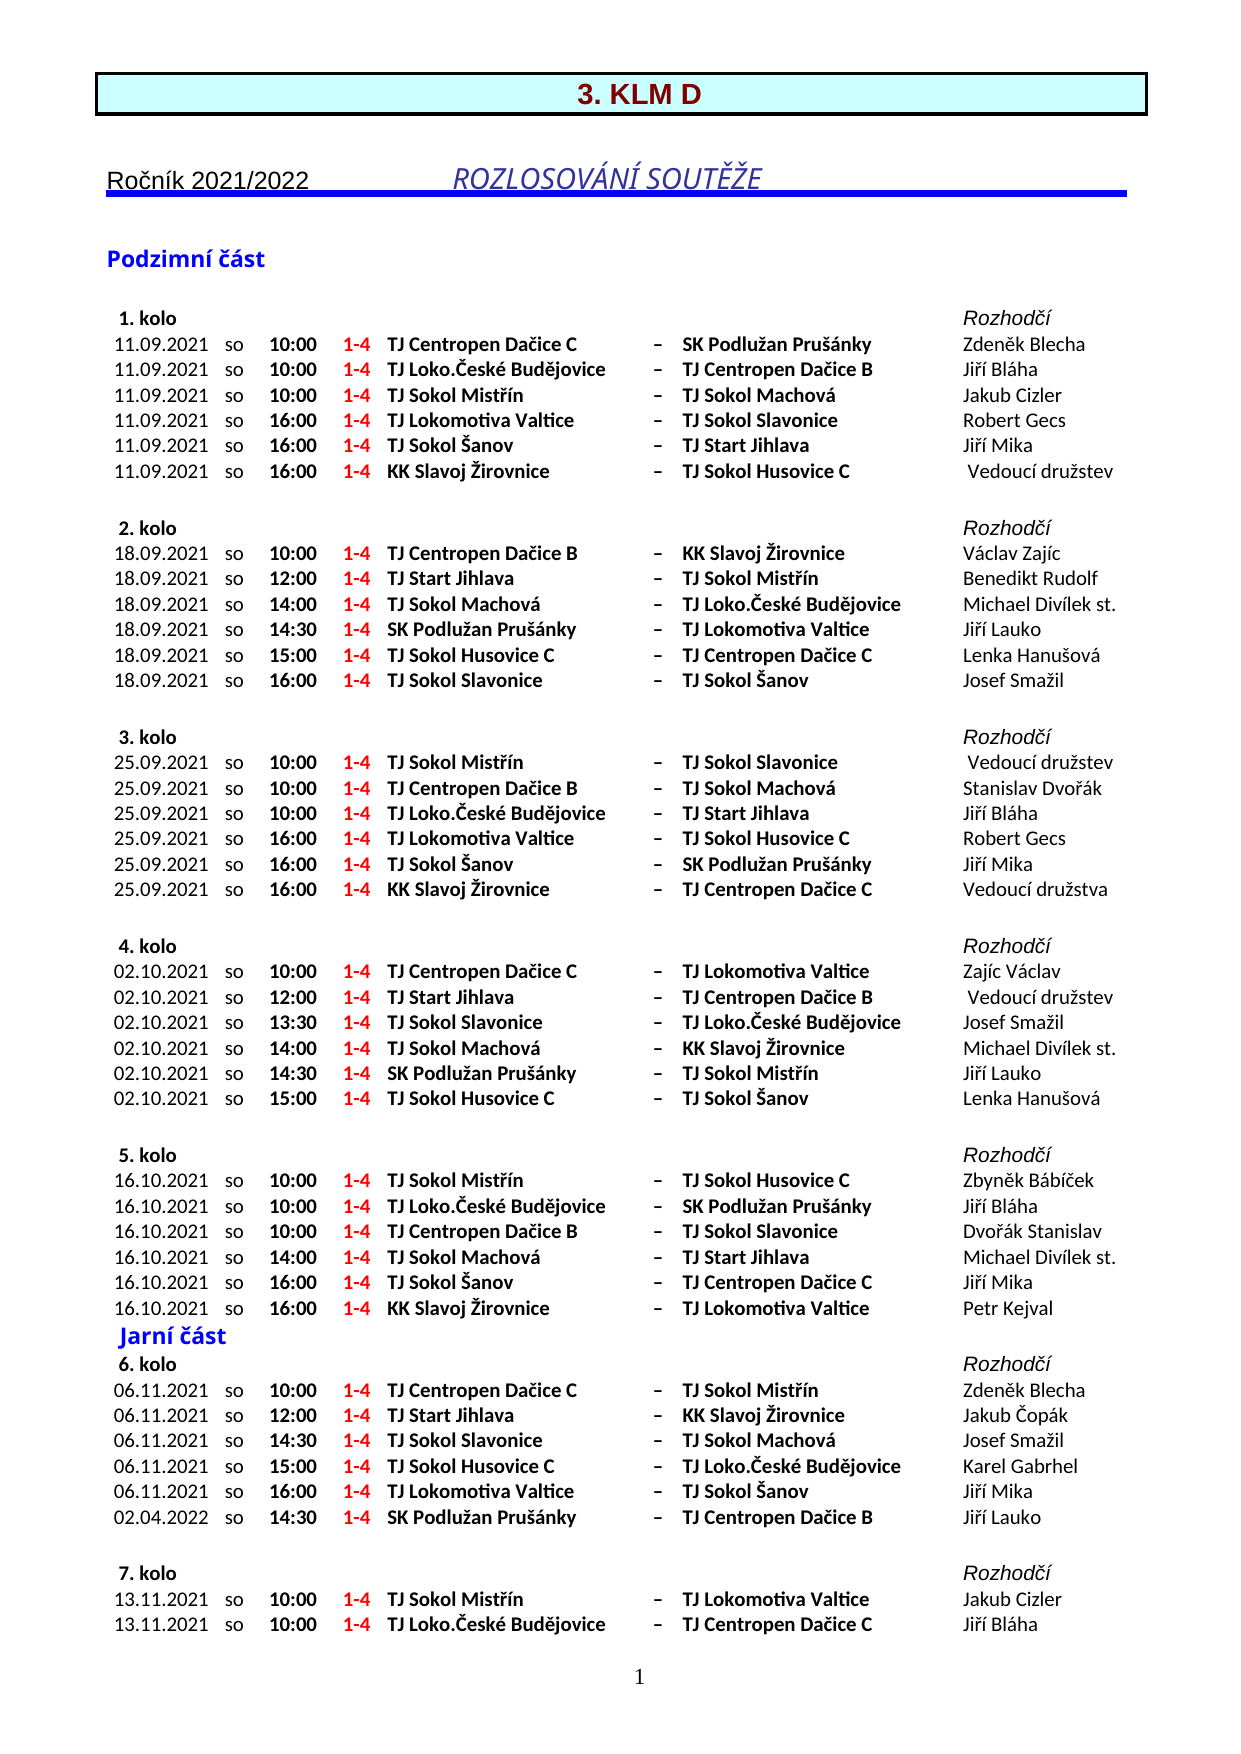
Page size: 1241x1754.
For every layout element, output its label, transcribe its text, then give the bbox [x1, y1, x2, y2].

text 11.09.2021 so 16:00 1-4 TJ Sokol Šanov – TJ Start Jihlava Jiří Mika [114, 433, 1137, 458]
text 06.11.2021 so 14:30 1-4 TJ Sokol Slavonice – TJ Sokol Machová Josef Smažil [114, 1428, 1137, 1453]
text 18.09.2021 so 15:00 1-4 TJ Sokol Husovice C – TJ Centropen Dačice C Lenka Hanušová [114, 642, 1137, 667]
text 1. kolo Rozhodčí [114, 274, 1137, 331]
text 02.10.2021 so 14:30 1-4 SK Podlužan Prušánky – TJ Sokol Mistřín Jiří Lauko [114, 1060, 1137, 1086]
text 5. kolo Rozhodčí [114, 1111, 1137, 1168]
text 16.10.2021 so 16:00 1-4 TJ Sokol Šanov – TJ Centropen Dačice C Jiří Mika [114, 1269, 1137, 1295]
text 02.10.2021 so 14:00 1-4 TJ Sokol Machová – KK Slavoj Žirovnice Michael Divílek st. [114, 1035, 1137, 1060]
text 02.10.2021 so 10:00 1-4 TJ Centropen Dačice C – TJ Lokomotiva Valtice Zajíc Václav [114, 958, 1137, 984]
text 25.09.2021 so 10:00 1-4 TJ Loko.České Budějovice – TJ Start Jihlava Jiří Bláha [114, 800, 1137, 826]
text 25.09.2021 so 16:00 1-4 TJ Sokol Šanov – SK Podlužan Prušánky Jiří Mika [114, 851, 1137, 876]
text Ročník 2021/2022 ROZLOSOVÁNÍ SOUTĚŽE [106, 159, 1137, 198]
text 3. kolo Rozhodčí [114, 693, 1137, 749]
text 6. kolo Rozhodčí [114, 1320, 1137, 1377]
subtitle 3. KLM D [98, 75, 1145, 112]
text 06.11.2021 so 12:00 1-4 TJ Start Jihlava – KK Slavoj Žirovnice Jakub Čopák [114, 1402, 1137, 1428]
text 2. kolo Rozhodčí [114, 483, 1137, 540]
text 25.09.2021 so 16:00 1-4 TJ Lokomotiva Valtice – TJ Sokol Husovice C Robert Gecs [114, 826, 1137, 851]
text 02.10.2021 so 15:00 1-4 TJ Sokol Husovice C – TJ Sokol Šanov Lenka Hanušová [114, 1086, 1137, 1111]
text 06.11.2021 so 16:00 1-4 TJ Lokomotiva Valtice – TJ Sokol Šanov Jiří Mika [114, 1478, 1137, 1504]
text 11.09.2021 so 10:00 1-4 TJ Centropen Dačice C – SK Podlužan Prušánky Zdeněk Blecha [114, 331, 1137, 356]
text Podzimní část [106, 243, 1137, 274]
text 25.09.2021 so 16:00 1-4 KK Slavoj Žirovnice – TJ Centropen Dačice C Vedoucí družstva [114, 876, 1137, 902]
text 18.09.2021 so 12:00 1-4 TJ Start Jihlava – TJ Sokol Mistřín Benedikt Rudolf [114, 566, 1137, 591]
text 18.09.2021 so 10:00 1-4 TJ Centropen Dačice B – KK Slavoj Žirovnice Václav Zajíc [114, 540, 1137, 566]
text 16.10.2021 so 10:00 1-4 TJ Sokol Mistřín – TJ Sokol Husovice C Zbyněk Bábíček [114, 1168, 1137, 1193]
text 18.09.2021 so 16:00 1-4 TJ Sokol Slavonice – TJ Sokol Šanov Josef Smažil [114, 667, 1137, 693]
text 02.10.2021 so 13:30 1-4 TJ Sokol Slavonice – TJ Loko.České Budějovice Josef Smažil [114, 1009, 1137, 1035]
text 18.09.2021 so 14:00 1-4 TJ Sokol Machová – TJ Loko.České Budějovice Michael Divílek st. [114, 591, 1137, 616]
text 16.10.2021 so 14:00 1-4 TJ Sokol Machová – TJ Start Jihlava Michael Divílek st. [114, 1244, 1137, 1269]
text 7. kolo Rozhodčí [114, 1529, 1137, 1586]
text 02.04.2022 so 14:30 1-4 SK Podlužan Prušánky – TJ Centropen Dačice B Jiří Lauko [114, 1504, 1137, 1529]
text 16.10.2021 so 16:00 1-4 KK Slavoj Žirovnice – TJ Lokomotiva Valtice Petr Kejval [114, 1295, 1137, 1320]
text 25.09.2021 so 10:00 1-4 TJ Sokol Mistřín – TJ Sokol Slavonice Vedoucí družstev [114, 749, 1137, 775]
text 25.09.2021 so 10:00 1-4 TJ Centropen Dačice B – TJ Sokol Machová Stanislav Dvořák [114, 775, 1137, 800]
text 18.09.2021 so 14:30 1-4 SK Podlužan Prušánky – TJ Lokomotiva Valtice Jiří Lauko [114, 616, 1137, 642]
text 11.09.2021 so 16:00 1-4 KK Slavoj Žirovnice – TJ Sokol Husovice C Vedoucí družstev [114, 458, 1137, 483]
text 11.09.2021 so 10:00 1-4 TJ Sokol Mistřín – TJ Sokol Machová Jakub Cizler [114, 382, 1137, 407]
text 11.09.2021 so 10:00 1-4 TJ Loko.České Budějovice – TJ Centropen Dačice B Jiří Bláha [114, 356, 1137, 382]
text 13.11.2021 so 10:00 1-4 TJ Loko.České Budějovice – TJ Centropen Dačice C Jiří Bláha [114, 1611, 1137, 1637]
text 11.09.2021 so 16:00 1-4 TJ Lokomotiva Valtice – TJ Sokol Slavonice Robert Gecs [114, 407, 1137, 433]
text 13.11.2021 so 10:00 1-4 TJ Sokol Mistřín – TJ Lokomotiva Valtice Jakub Cizler [114, 1586, 1137, 1611]
text 4. kolo Rozhodčí [114, 902, 1137, 958]
text 02.10.2021 so 12:00 1-4 TJ Start Jihlava – TJ Centropen Dačice B Vedoucí družstev [114, 984, 1137, 1009]
text 06.11.2021 so 15:00 1-4 TJ Sokol Husovice C – TJ Loko.České Budějovice Karel Gabrhel [114, 1453, 1137, 1478]
text 06.11.2021 so 10:00 1-4 TJ Centropen Dačice C – TJ Sokol Mistřín Zdeněk Blecha [114, 1377, 1137, 1402]
text 16.10.2021 so 10:00 1-4 TJ Loko.České Budějovice – SK Podlužan Prušánky Jiří Bláha [114, 1193, 1137, 1218]
text 16.10.2021 so 10:00 1-4 TJ Centropen Dačice B – TJ Sokol Slavonice Dvořák Stanislav [114, 1218, 1137, 1244]
